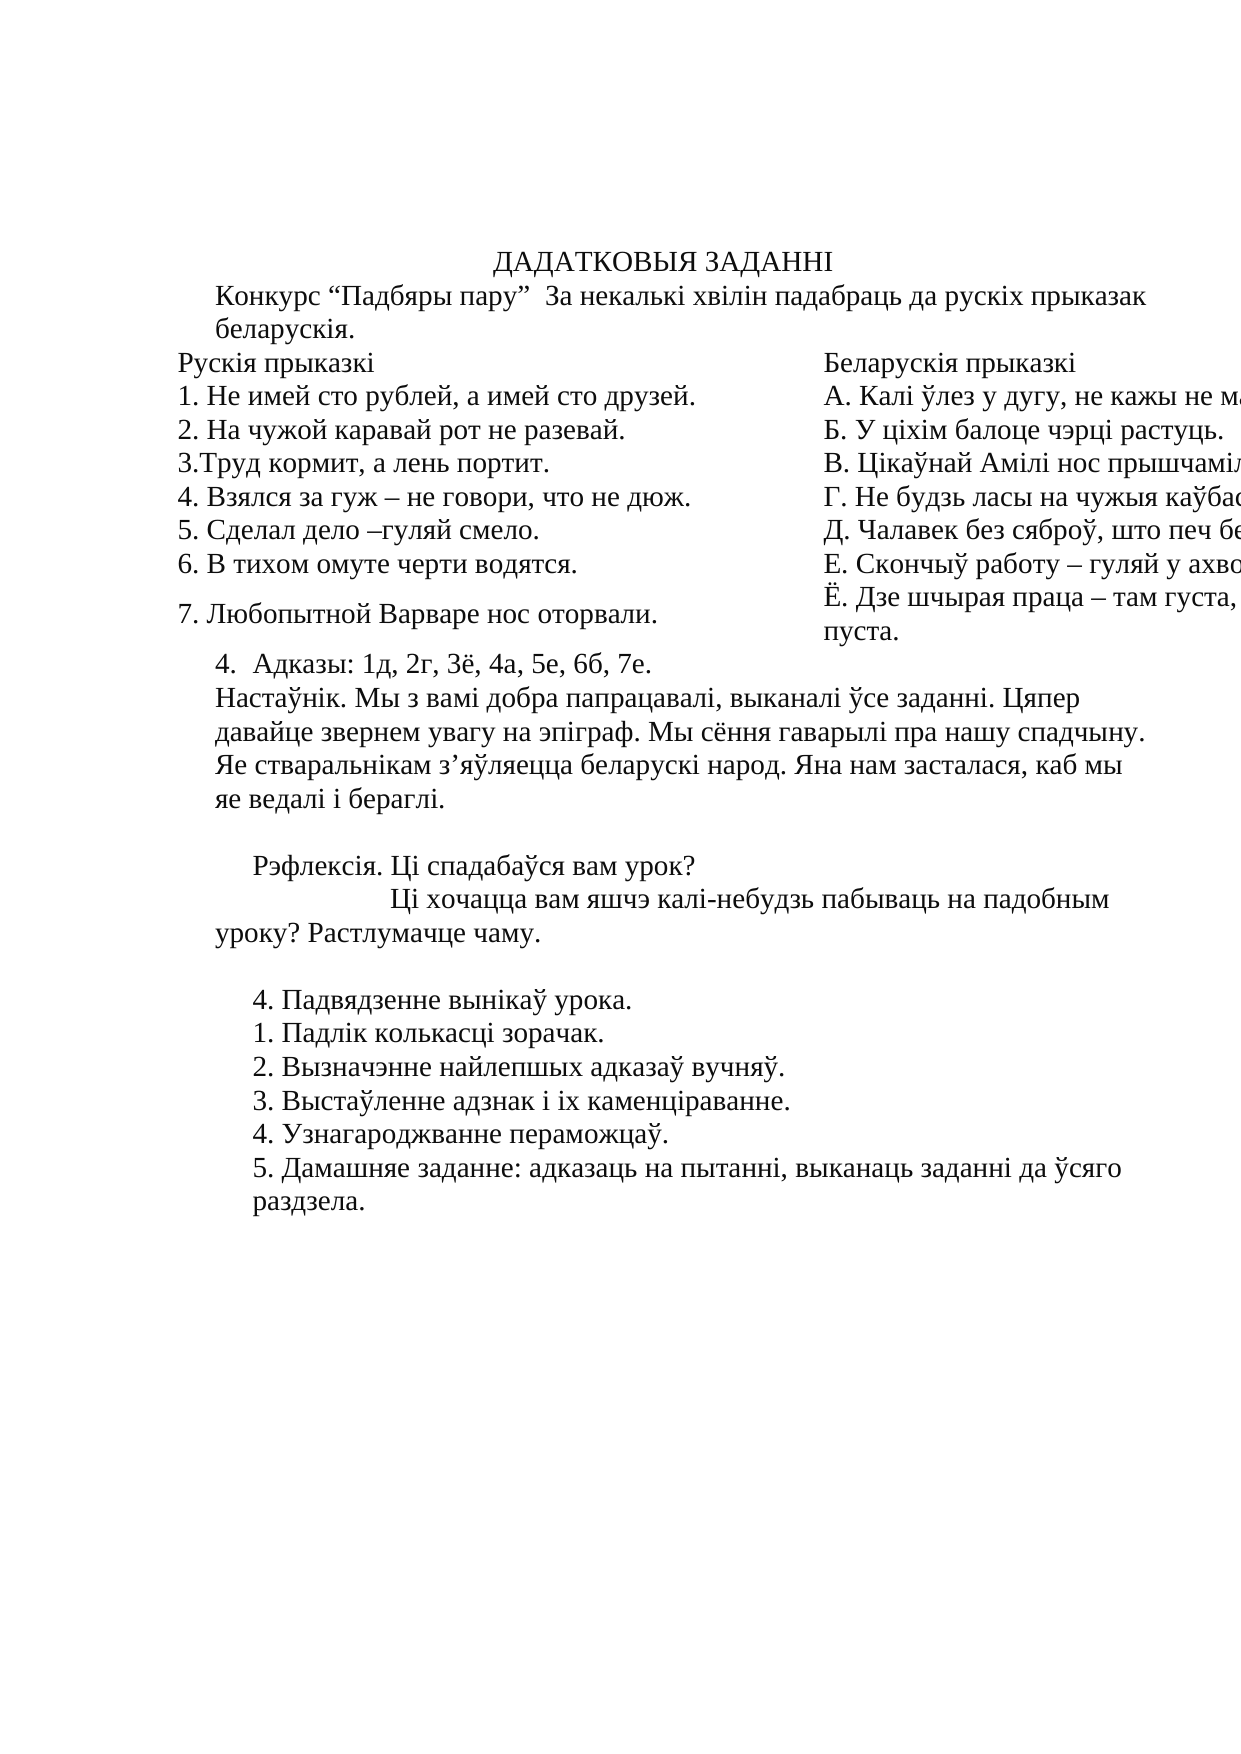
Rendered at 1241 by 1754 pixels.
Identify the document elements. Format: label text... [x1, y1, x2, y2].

list 4. Узнагароджванне пераможцаў. [252, 1116, 1152, 1150]
list ДАДАТКОВЫЯ ЗАДАННІ [252, 244, 1152, 278]
list 3. Выстаўленне адзнак і іх каменціраванне. [252, 1083, 1152, 1116]
table_header Рускія прыказкі [177, 345, 823, 378]
table_cell 5. Сделал дело –гуляй смело. [177, 513, 823, 546]
table_cell 4. Взялся за гуж – не говори, что не дюж. [177, 479, 823, 512]
text Ці хочацца вам яшчэ калі-небудзь пабываць на падобным уроку? Растлумачце чаму. [215, 881, 1152, 948]
table_cell 6. В тихом омуте черти водятся. [177, 546, 823, 579]
list 4. Падвядзенне вынікаў урока. [252, 982, 1152, 1016]
list 2. Вызначэнне найлепшых адказаў вучняў. [252, 1049, 1152, 1083]
table_cell Д. Чалавек без сяброў, што печ без дроў. [823, 513, 1240, 546]
list Адказы: 1д, 2г, 3ё, 4а, 5е, 6б, 7е. [215, 647, 1152, 680]
table_cell А. Калі ўлез у дугу, не кажы не магу. [823, 378, 1240, 412]
table_cell Ё. Дзе шчырая праца – там густа, а дзе лянота – там пуста. [823, 580, 1240, 647]
table_cell Б. У ціхім балоце чэрці растуць. [823, 412, 1240, 445]
text Настаўнік. Мы з вамі добра папрацавалі, выканалі ўсе заданні. Цяпер давайце звернем увагу на эпіграф. Мы сёння гаварылі пра нашу спадчыну. Яе стваральнікам з’яўляецца беларускі народ. Яна нам засталася, каб мы яе ведалі і бераглі. [215, 680, 1152, 814]
table_header Беларускія прыказкі [823, 345, 1240, 378]
table_cell В. Цікаўнай Амілі нос прышчамілі. [823, 445, 1240, 479]
table_cell 1. Не имей сто рублей, а имей сто друзей. [177, 378, 823, 412]
list 5. Дамашняе заданне: адказаць на пытанні, выканаць заданні да ўсяго раздзела. [252, 1150, 1152, 1217]
list Рэфлексія. Ці спадабаўся вам урок? [252, 848, 1152, 881]
table_cell Е. Скончыў работу – гуляй у ахвоту. [823, 546, 1240, 579]
table_cell 2. На чужой каравай рот не разевай. [177, 412, 823, 445]
text Конкурс “Падбяры пару” За некалькі хвілін падабраць да рускіх прыказак беларускія. [215, 278, 1152, 345]
table_cell 3.Труд кормит, а лень портит. [177, 445, 823, 479]
list 1. Падлік колькасці зорачак. [252, 1016, 1152, 1049]
table_cell 7. Любопытной Варваре нос оторвали. [177, 580, 823, 647]
table_cell Г. Не будзь ласы на чужыя каўбасы. [823, 479, 1240, 512]
